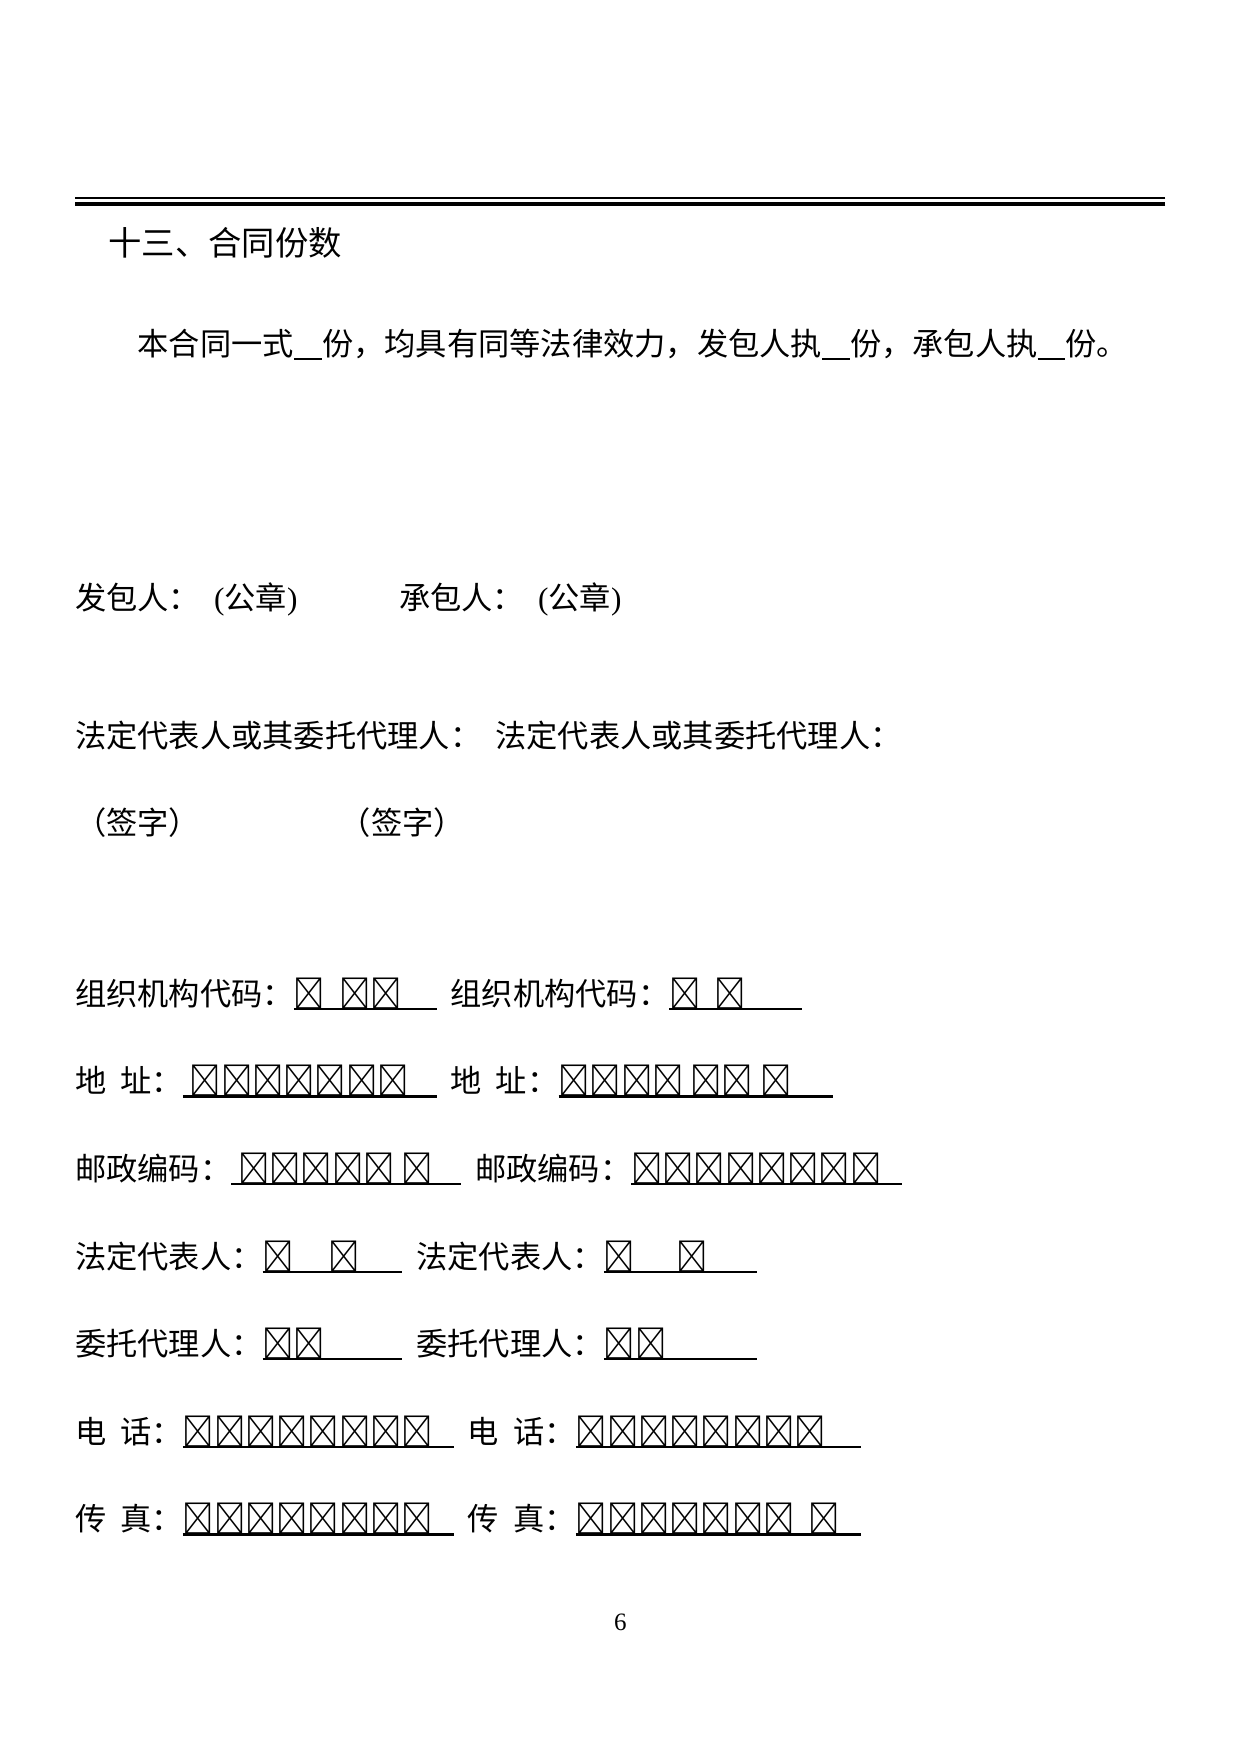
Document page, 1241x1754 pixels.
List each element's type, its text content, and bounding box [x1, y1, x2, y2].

text 电 话： 电 话： [75, 1397, 1165, 1462]
text 组织机构代码：  组织机构代码：  [75, 959, 1165, 1024]
text 法定代表人或其委托代理人： 法定代表人或其委托代理人： [75, 701, 1165, 766]
text （签字） （签字） [75, 788, 1165, 853]
text 地 址：  地 址：   [75, 1047, 1165, 1112]
text 发包人： (公章) 承包人： (公章) [75, 563, 1165, 628]
text 法定代表人：  法定代表人：  [75, 1222, 1165, 1287]
text 本合同一式 份，均具有同等法律效力，发包人执 份，承包人执 份。 [75, 309, 1165, 374]
text 委托代理人： 委托代理人： [75, 1309, 1165, 1374]
text 传 真： 传 真：  [75, 1485, 1165, 1550]
text 十三、合同份数 [75, 208, 1165, 273]
text 邮政编码：   邮政编码： [75, 1134, 1165, 1199]
